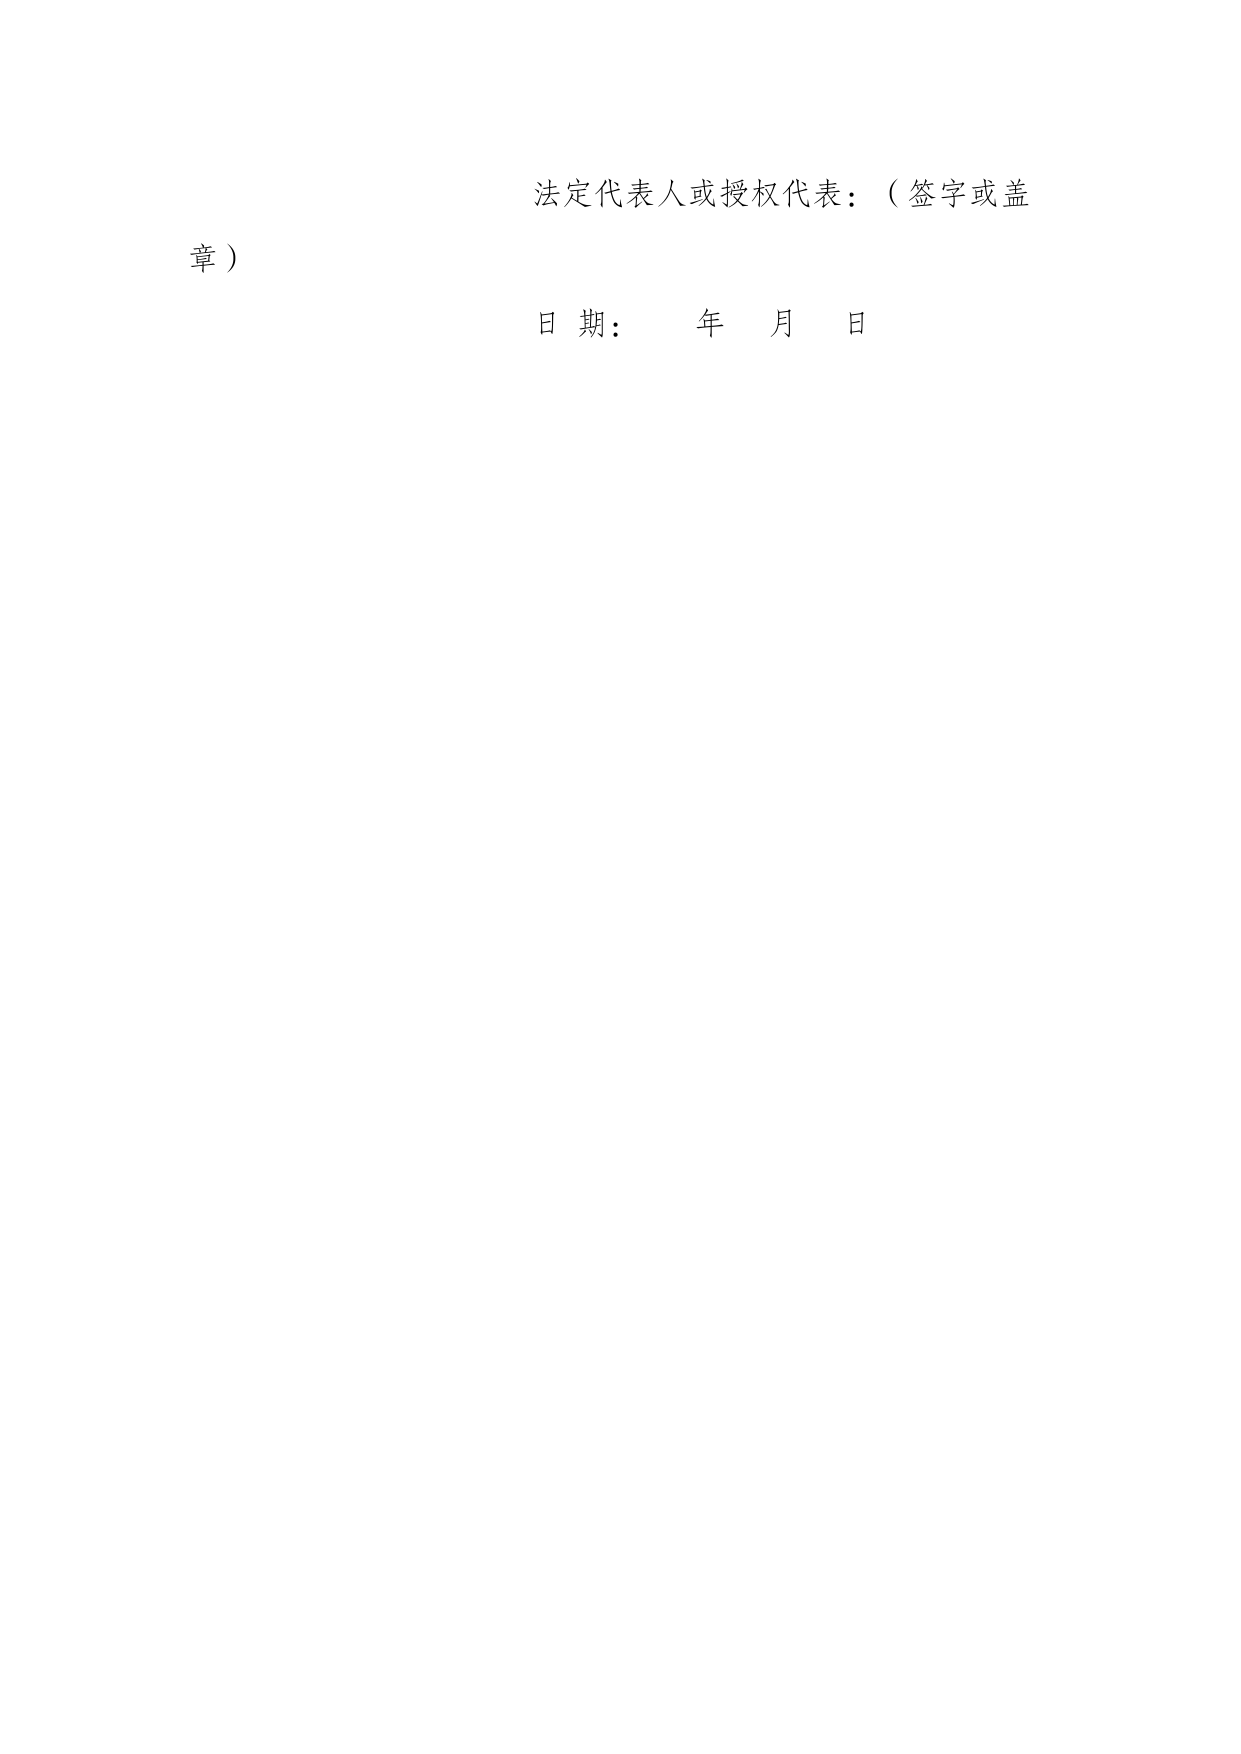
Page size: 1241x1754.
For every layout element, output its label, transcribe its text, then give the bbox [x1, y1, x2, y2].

text 法定代表人或授权代表：（签字或盖章） [187, 162, 1053, 292]
text 日 期： 年 月 日 [187, 292, 1050, 357]
